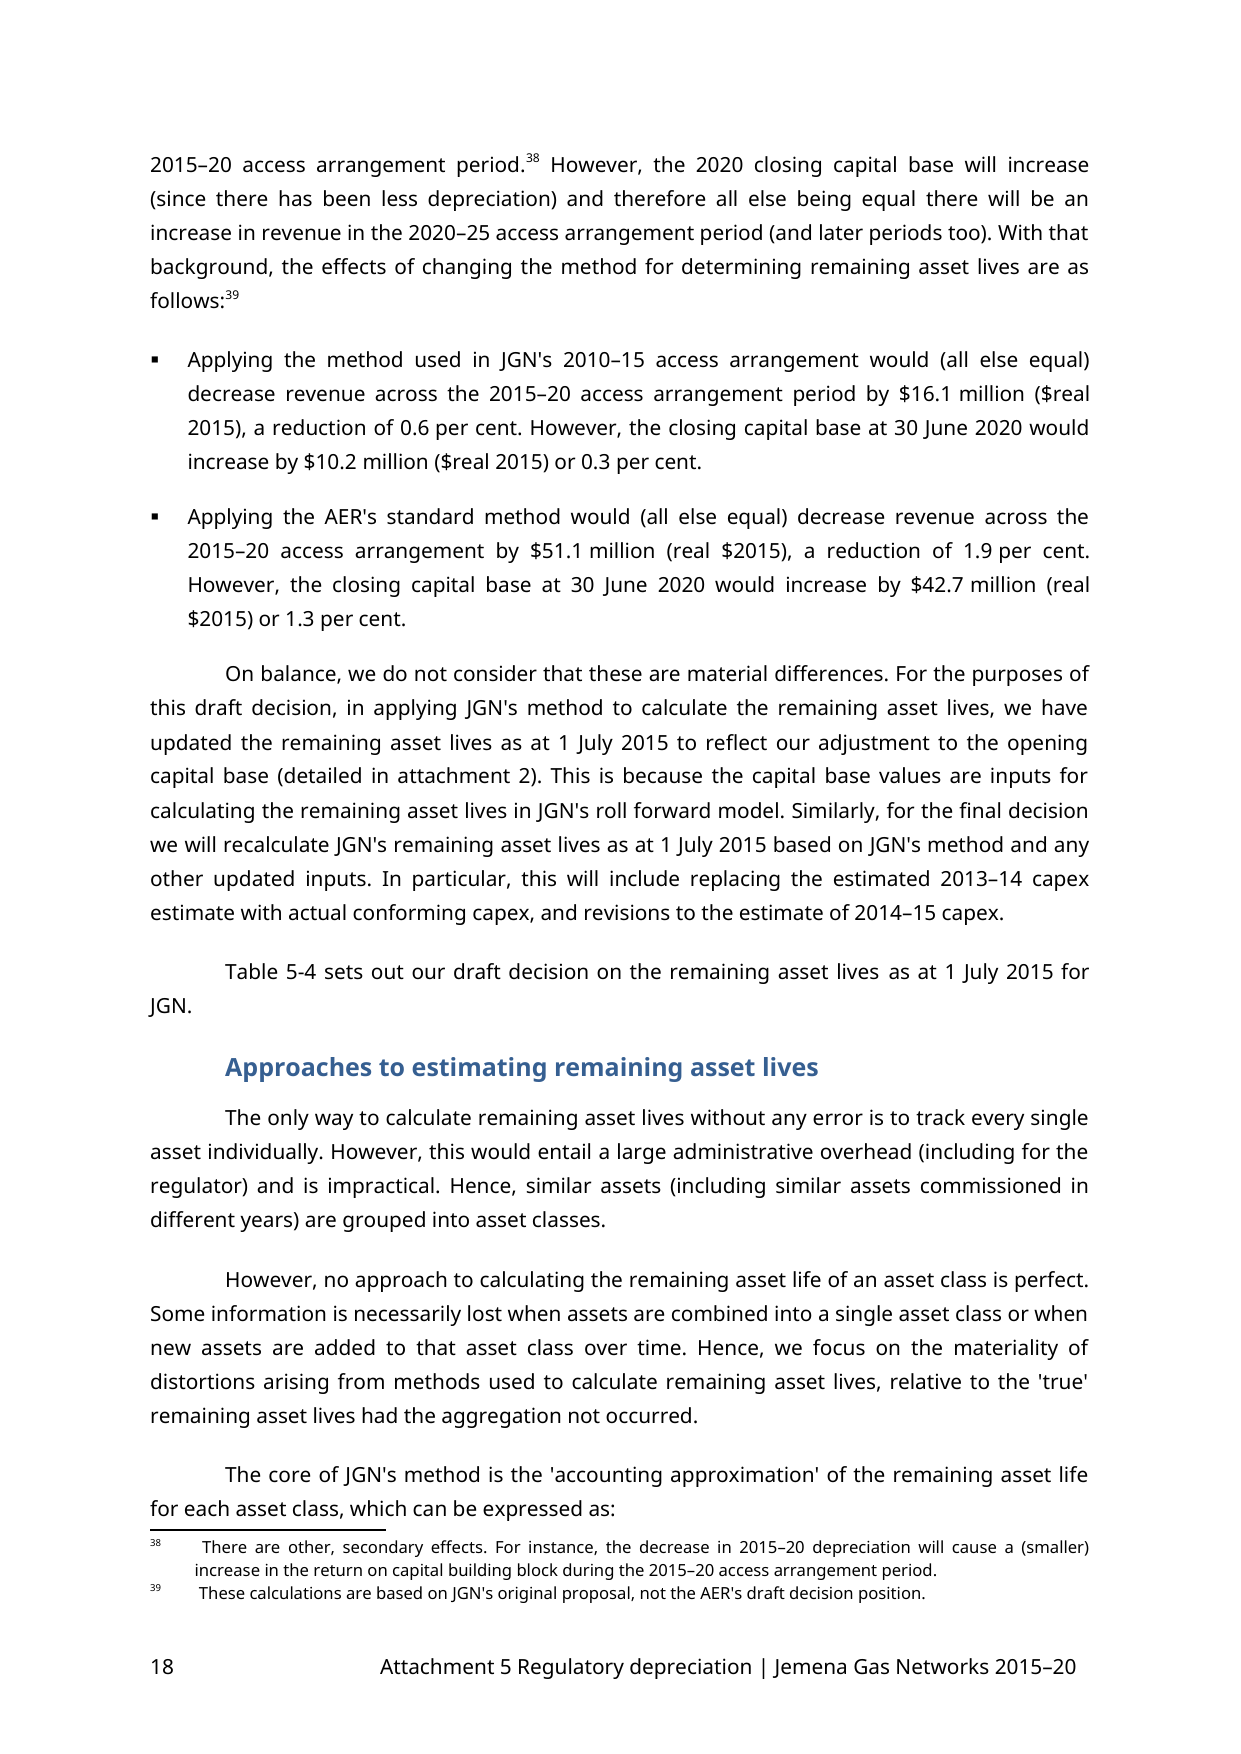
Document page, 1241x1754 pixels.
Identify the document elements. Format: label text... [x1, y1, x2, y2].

subtitle Approaches to estimating remaining asset lives [150, 1050, 1090, 1084]
list Applying the AER's standard method would (all else equal) decrease revenue across the 2015–20 access arrangement by $51.1 million (real $2015), a reduction of 1.9 per cent. However, the closing capital base at 30 June 2020 would increase by $42.7 million (real $2015) or 1.3 per cent. [150, 502, 1090, 633]
text The only way to calculate remaining asset lives without any error is to track every single asset individually. However, this would entail a large administrative overhead (including for the regulator) and is impractical. Hence, similar assets (including similar assets commissioned in different years) are grouped into asset classes. [150, 1103, 1090, 1234]
text On balance, we do not consider that these are material differences. For the purposes of this draft decision, in applying JGN's method to calculate the remaining asset lives, we have updated the remaining asset lives as at 1 July 2015 to reflect our adjustment to the opening capital base (detailed in attachment 2). This is because the capital base values are inputs for calculating the remaining asset lives in JGN's roll forward model. Similarly, for the final decision we will recalculate JGN's remaining asset lives as at 1 July 2015 based on JGN's method and any other updated inputs. In particular, this will include replacing the estimated 2013–14 capex estimate with actual conforming capex, and revisions to the estimate of 2014–15 capex. [150, 659, 1090, 926]
text However, no approach to calculating the remaining asset life of an asset class is perfect. Some information is necessarily lost when assets are combined into a single asset class or when new assets are added to that asset class over time. Hence, we focus on the materiality of distortions arising from methods used to calculate remaining asset lives, relative to the 'true' remaining asset lives had the aggregation not occurred. [150, 1265, 1090, 1429]
text The core of JGN's method is the 'accounting approximation' of the remaining asset life for each asset class, which can be expressed as: [150, 1460, 1090, 1522]
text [150, 150, 1090, 315]
text Table 5-4 sets out our draft decision on the remaining asset lives as at 1 July 2015 for JGN. [150, 957, 1090, 1019]
list Applying the method used in JGN's 2010–15 access arrangement would (all else equal) decrease revenue across the 2015–20 access arrangement period by $16.1 million ($real 2015), a reduction of 0.6 per cent. However, the closing capital base at 30 June 2020 would increase by $10.2 million ($real 2015) or 0.3 per cent. [150, 345, 1090, 476]
